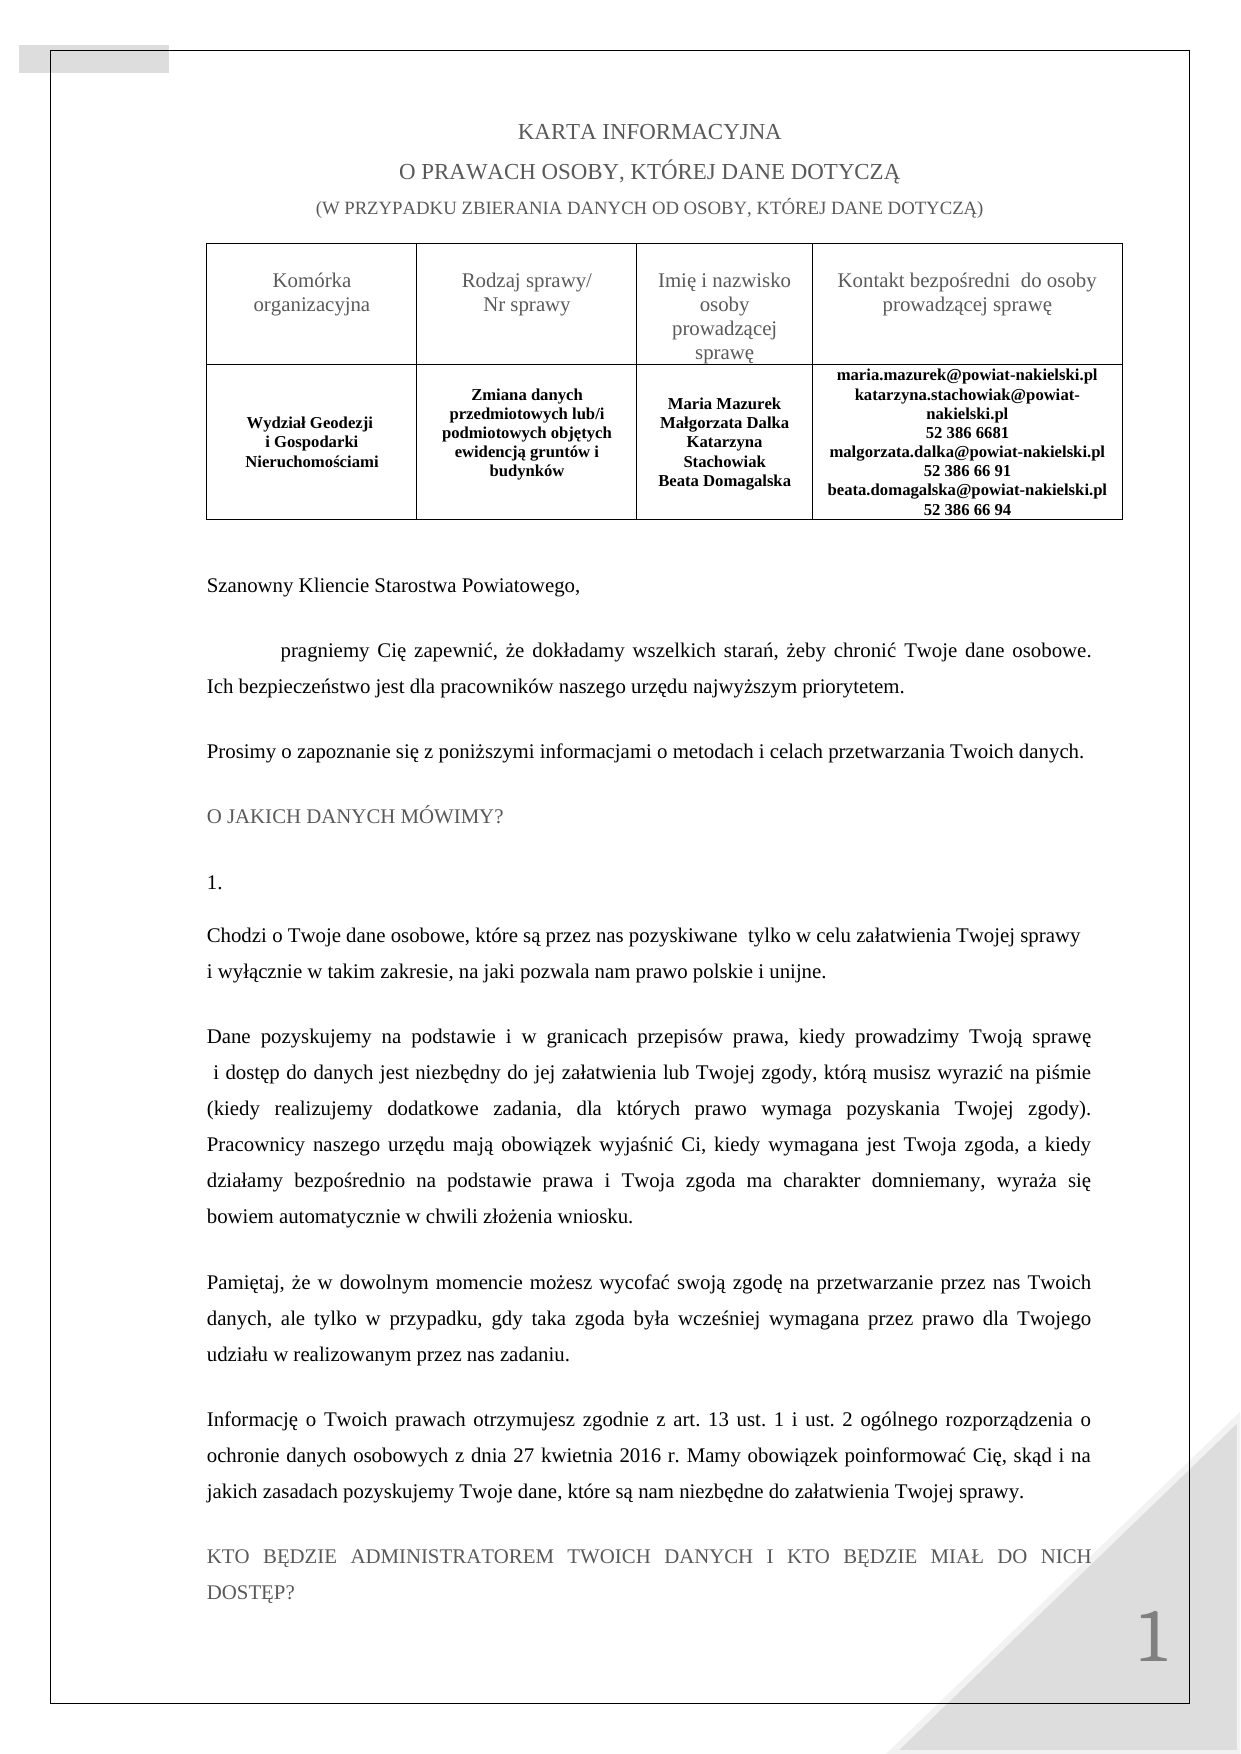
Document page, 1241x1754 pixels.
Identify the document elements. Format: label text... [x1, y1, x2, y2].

text O JAKICH DANYCH MÓWIMY? [207, 804, 1093, 828]
text KARTA INFORMACYJNA [207, 118, 1093, 144]
text Pamiętaj, że w dowolnym momencie możesz wycofać swoją zgodę na przetwarzanie przez nas Twoich danych, ale tylko w przypadku, gdy taka zgoda była wcześniej wymagana przez prawo dla Twojego udziału w realizowanym przez nas zadaniu. [207, 1269, 1093, 1366]
text O PRAWACH OSOBY, KTÓREJ DANE DOTYCZĄ [207, 158, 1093, 184]
text KTO BĘDZIE ADMINISTRATOREM TWOICH DANYCH I KTO BĘDZIE MIAŁ DO NICH DOSTĘP? [207, 1544, 1093, 1604]
table_cell maria.mazurek@powiat-nakielski.pl katarzyna.stachowiak@powiat-nakielski.pl 52 386 6681 malgorzata.dalka@powiat-nakielski.pl 52 386 66 91 beata.domagalska@powiat-nakielski.pl 52 386 66 94 [813, 365, 1122, 518]
table_cell Wydział Geodezji i Gospodarki Nieruchomościami [207, 365, 416, 518]
text Dane pozyskujemy na podstawie i w granicach przepisów prawa, kiedy prowadzimy Twoją sprawę i dostęp do danych jest niezbędny do jej załatwienia lub Twojej zgody, którą musisz wyrazić na piśmie (kiedy realizujemy dodatkowe zadania, dla których prawo wymaga pozyskania Twojej zgody). Pracownicy naszego urzędu mają obowiązek wyjaśnić Ci, kiedy wymagana jest Twoja zgoda, a kiedy działamy bezpośrednio na podstawie prawa i Twoja zgoda ma charakter domniemany, wyraża się bowiem automatycznie w chwili złożenia wniosku. [207, 1024, 1093, 1228]
text 1. [207, 870, 1093, 894]
table_cell Maria Mazurek Małgorzata Dalka Katarzyna Stachowiak Beata Domagalska [637, 365, 812, 518]
text Informację o Twoich prawach otrzymujesz zgodnie z art. 13 ust. 1 i ust. 2 ogólnego rozporządzenia o ochronie danych osobowych z dnia 27 kwietnia 2016 r. Mamy obowiązek poinformować Cię, skąd i na jakich zasadach pozyskujemy Twoje dane, które są nam niezbędne do załatwienia Twojej sprawy. [207, 1407, 1093, 1503]
text Szanowny Kliencie Starostwa Powiatowego, [207, 573, 1093, 597]
table_header Kontakt bezpośredni do osoby prowadzącej sprawę [813, 244, 1122, 364]
table_header Komórka organizacyjna [207, 244, 416, 364]
text Chodzi o Twoje dane osobowe, które są przez nas pozyskiwane tylko w celu załatwienia Twojej sprawy i wyłącznie w takim zakresie, na jaki pozwala nam prawo polskie i unijne. [207, 923, 1093, 983]
table_header Rodzaj sprawy/ Nr sprawy [417, 244, 636, 364]
text Prosimy o zapoznanie się z poniższymi informacjami o metodach i celach przetwarzania Twoich danych. [207, 739, 1093, 763]
table_cell Zmiana danych przedmiotowych lub/i podmiotowych objętych ewidencją gruntów i budynków [417, 365, 636, 518]
text (W PRZYPADKU ZBIERANIA DANYCH OD OSOBY, KTÓREJ DANE DOTYCZĄ) [207, 197, 1093, 219]
table_header Imię i nazwisko osoby prowadzącej sprawę [637, 244, 812, 364]
text pragniemy Cię zapewnić, że dokładamy wszelkich starań, żeby chronić Twoje dane osobowe. Ich bezpieczeństwo jest dla pracowników naszego urzędu najwyższym priorytetem. [207, 638, 1093, 698]
